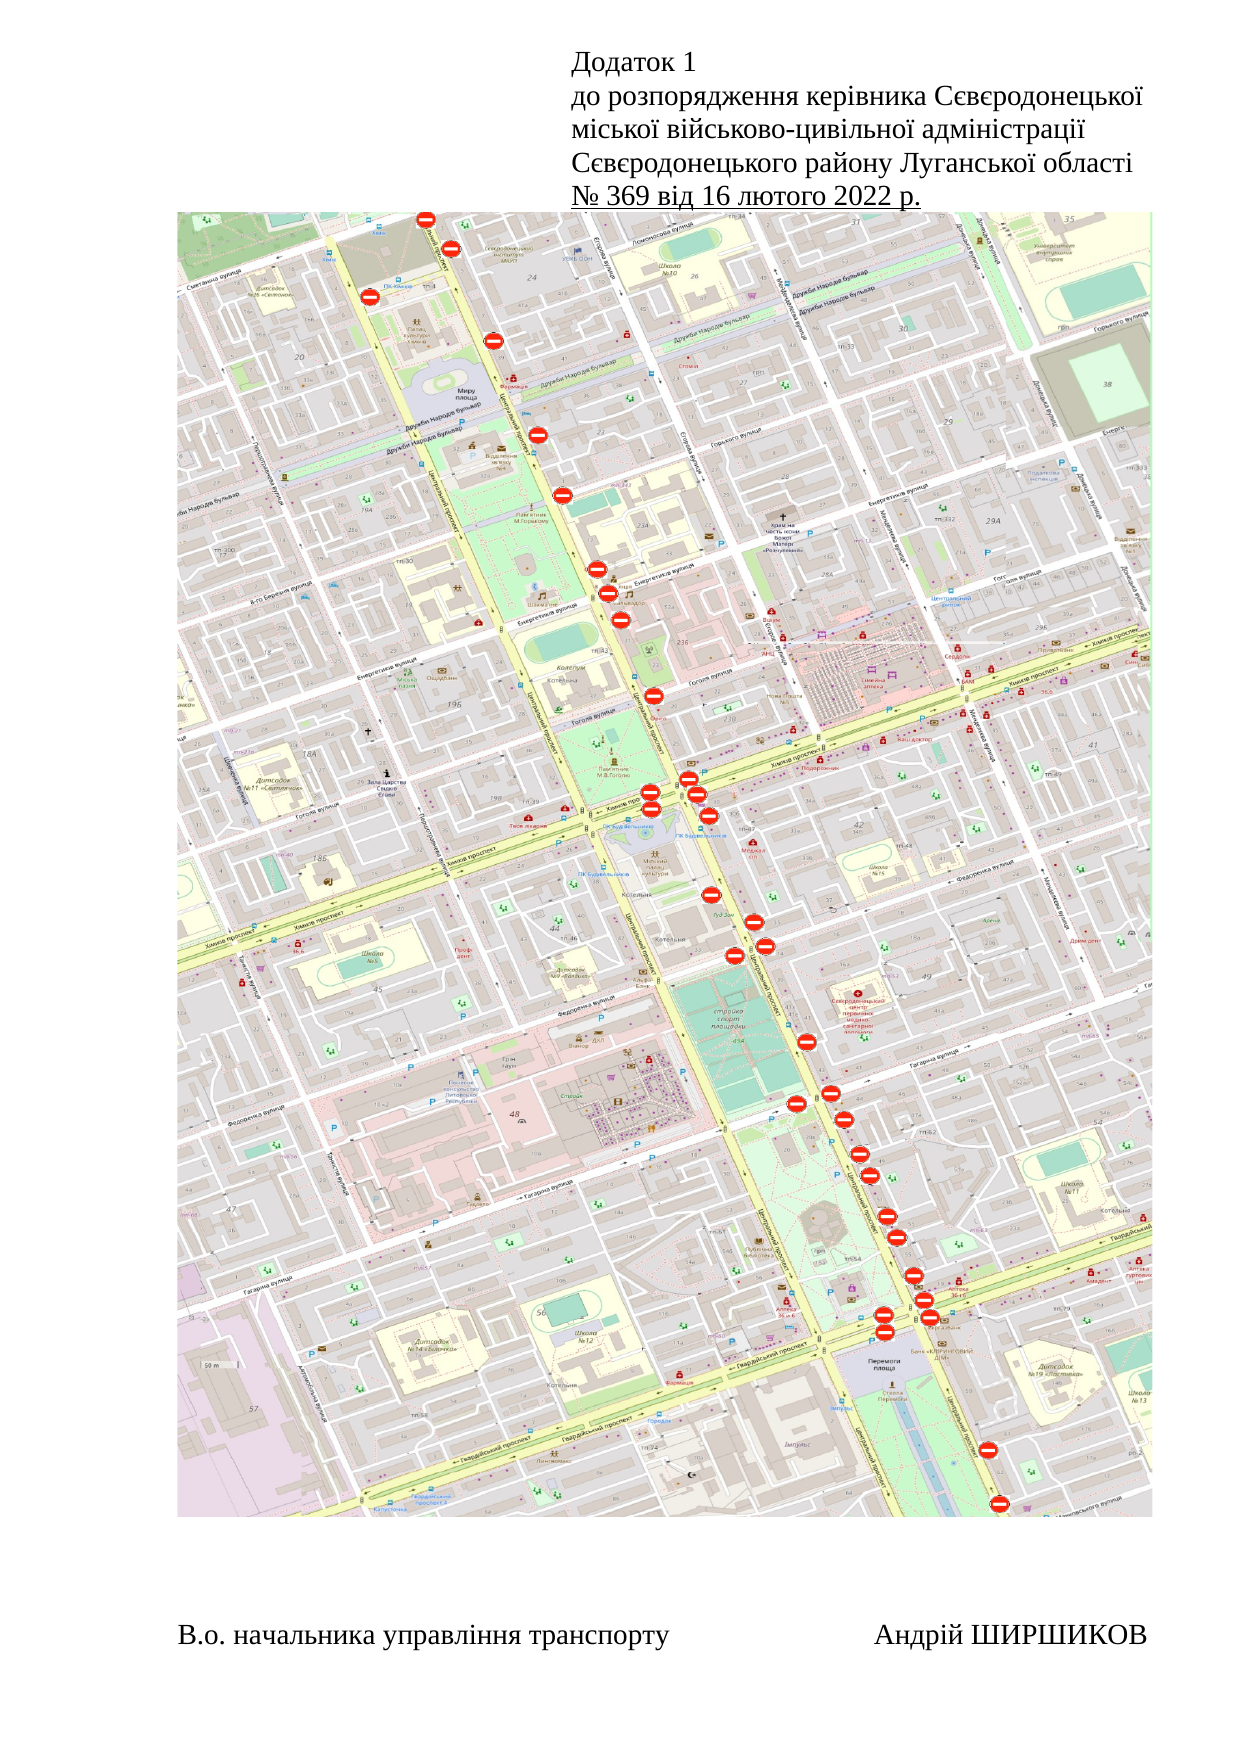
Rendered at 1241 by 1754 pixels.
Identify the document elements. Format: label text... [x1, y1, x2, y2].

text В.о. начальника управління транспорту Андрій ШИРШИКОВ [177, 1617, 1152, 1651]
text міської військово-цивільної адміністрації [177, 111, 1152, 145]
picture [177, 212, 1153, 1517]
text Додаток 1 [177, 44, 1152, 78]
text Сєвєродонецького району Луганської області [177, 145, 1152, 178]
text № 369 від 16 лютого 2022 р. [177, 178, 1152, 212]
text до розпорядження керівника Сєвєродонецької [177, 78, 1152, 111]
